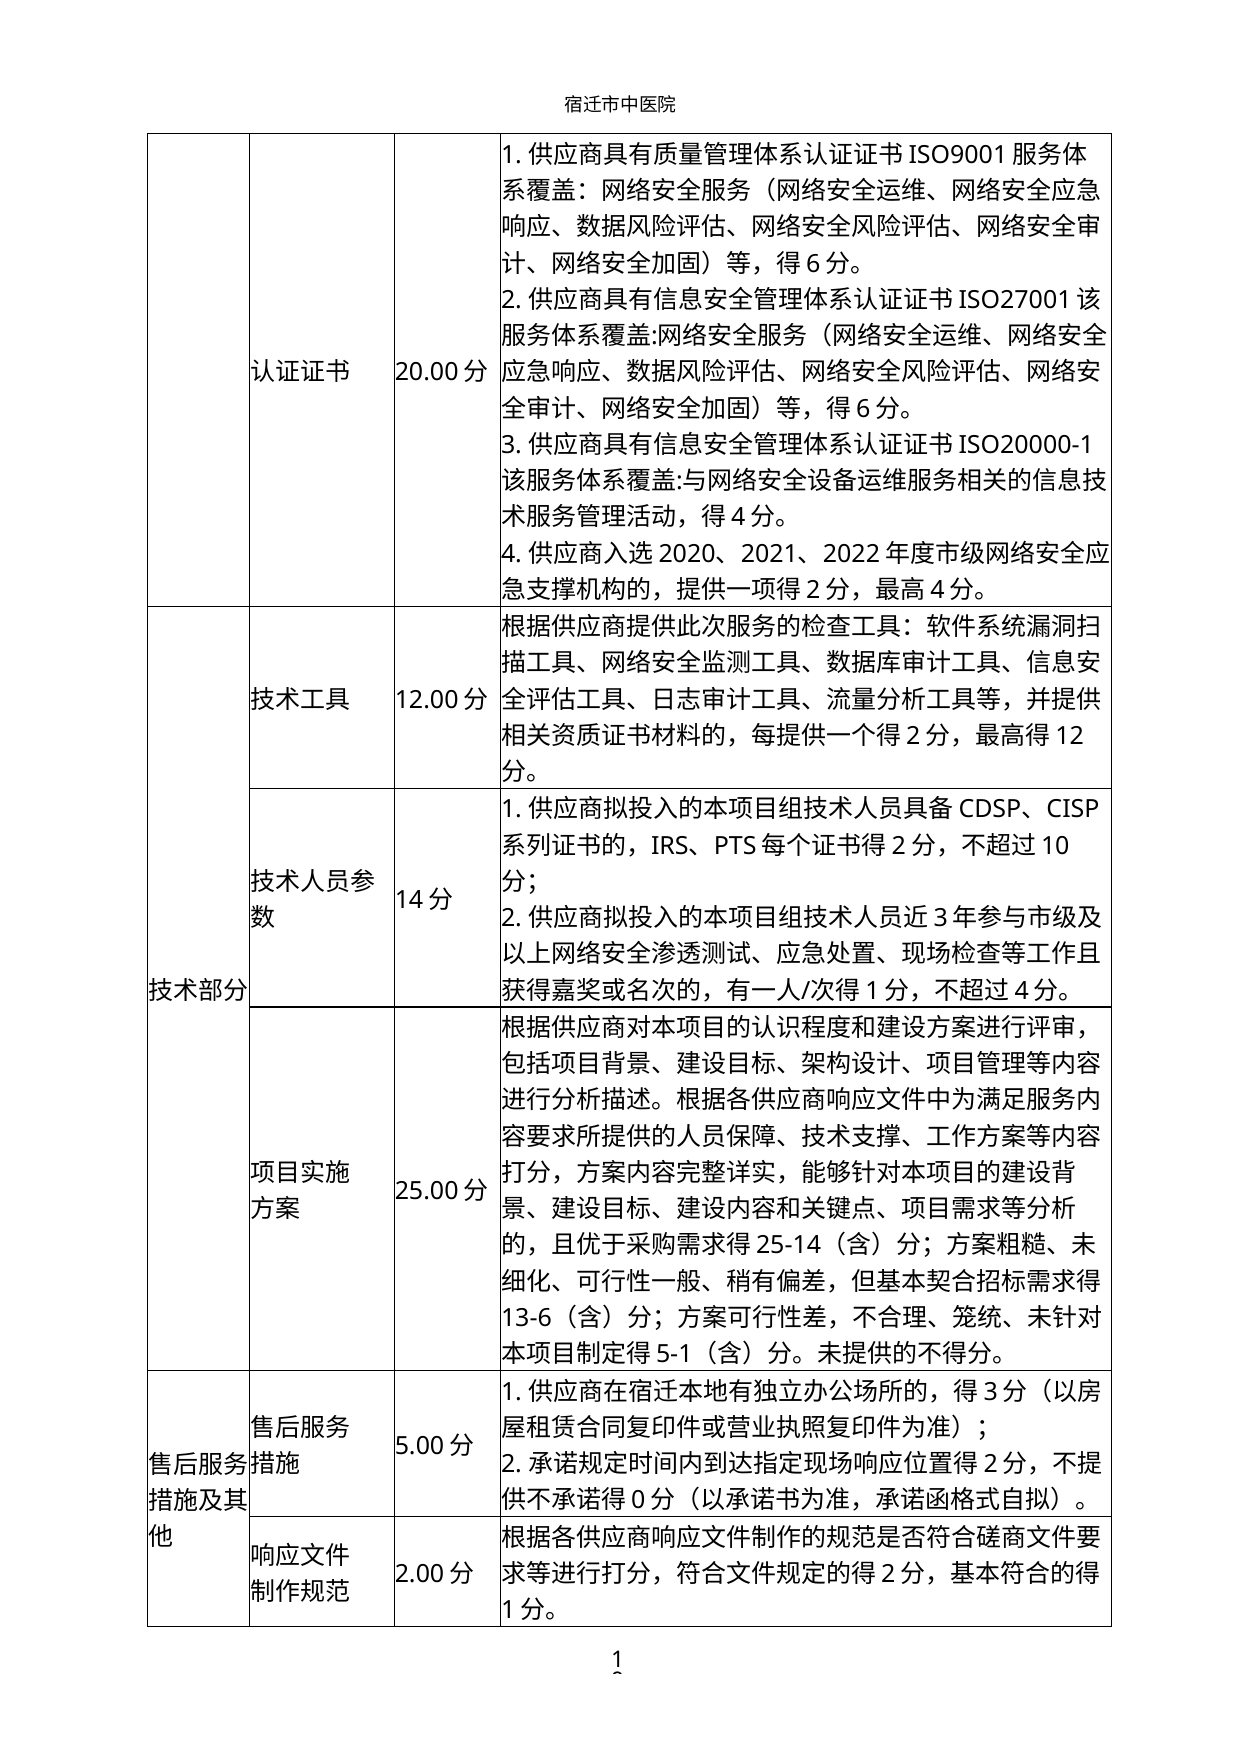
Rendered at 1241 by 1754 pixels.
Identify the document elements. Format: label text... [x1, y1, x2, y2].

table_cell 25.00分 [395, 1008, 500, 1370]
table_cell 项目实施 方案 [250, 1008, 394, 1370]
table_cell 20.00分 [395, 134, 500, 606]
table_cell 5.00分 [395, 1371, 500, 1516]
table_cell 根据供应商提供此次服务的检查工具：软件系统漏洞扫描工具、网络安全监测工具、数据库审计工具、信息安全评估工具、日志审计工具、流量分析工具等，并提供相关资质证书材料的，每提供一个得2分，最高得12分。 [501, 607, 1111, 788]
table_cell 售后服务 措施 [250, 1371, 394, 1516]
table_cell 供应商拟投入的本项目组技术人员具备CDSP、CISP系列证书的，IRS、PTS每个证书得2分，不超过10分； 供应商拟投入的本项目组技术人员近3年参与市级及以上网络安全渗透测试、应急处置、现场检查等工作且获得嘉奖或名次的，有一人/次得1分，不超过4分。 [501, 789, 1111, 1006]
table_cell 供应商在宿迁本地有独立办公场所的，得3分（以房屋租赁合同复印件或营业执照复印件为准）； 承诺规定时间内到达指定现场响应位置得2分，不提供不承诺得0分（以承诺书为准，承诺函格式自拟）。 [501, 1371, 1111, 1516]
table_cell 12.00分 [395, 607, 500, 788]
table_cell 售后服务措施及其他 [148, 1371, 249, 1626]
table_cell 技术人员参数 [250, 789, 394, 1006]
table_cell 2.00分 [395, 1517, 500, 1626]
table_cell 根据各供应商响应文件制作的规范是否符合磋商文件要求等进行打分，符合文件规定的得2分，基本符合的得1分。 [501, 1517, 1111, 1626]
table_cell 响应文件 制作规范 [250, 1517, 394, 1626]
table_cell 技术部分 [148, 607, 249, 1370]
table_cell 14分 [395, 789, 500, 1006]
table_cell 技术工具 [250, 607, 394, 788]
table_cell 根据供应商对本项目的认识程度和建设方案进行评审，包括项目背景、建设目标、架构设计、项目管理等内容进行分析描述。根据各供应商响应文件中为满足服务内容要求所提供的人员保障、技术支撑、工作方案等内容打分，方案内容完整详实，能够针对本项目的建设背景、建设目标、建设内容和关键点、项目需求等分析的，且优于采购需求得25-14（含）分；方案粗糙、未细化、可行性一般、稍有偏差，但基本契合招标需求得13-6（含）分；方案可行性差，不合理、笼统、未针对本项目制定得5-1（含）分。未提供的不得分。 [501, 1008, 1111, 1370]
table_cell 认证证书 [250, 134, 394, 606]
table_cell 供应商具有质量管理体系认证证书ISO9001服务体系覆盖：网络安全服务（网络安全运维、网络安全应急响应、数据风险评估、网络安全风险评估、网络安全审计、网络安全加固）等，得6分。 供应商具有信息安全管理体系认证证书ISO27001该服务体系覆盖:网络安全服务（网络安全运维、网络安全应急响应、数据风险评估、网络安全风险评估、网络安全审计、网络安全加固）等，得6分。 供应商具有信息安全管理体系认证证书ISO20000-1该服务体系覆盖:与网络安全设备运维服务相关的信息技术服务管理活动，得4分。 供应商入选2020、2021、2022年度市级网络安全应急支撑机构的，提供一项得2分，最高4分。 [501, 134, 1111, 606]
